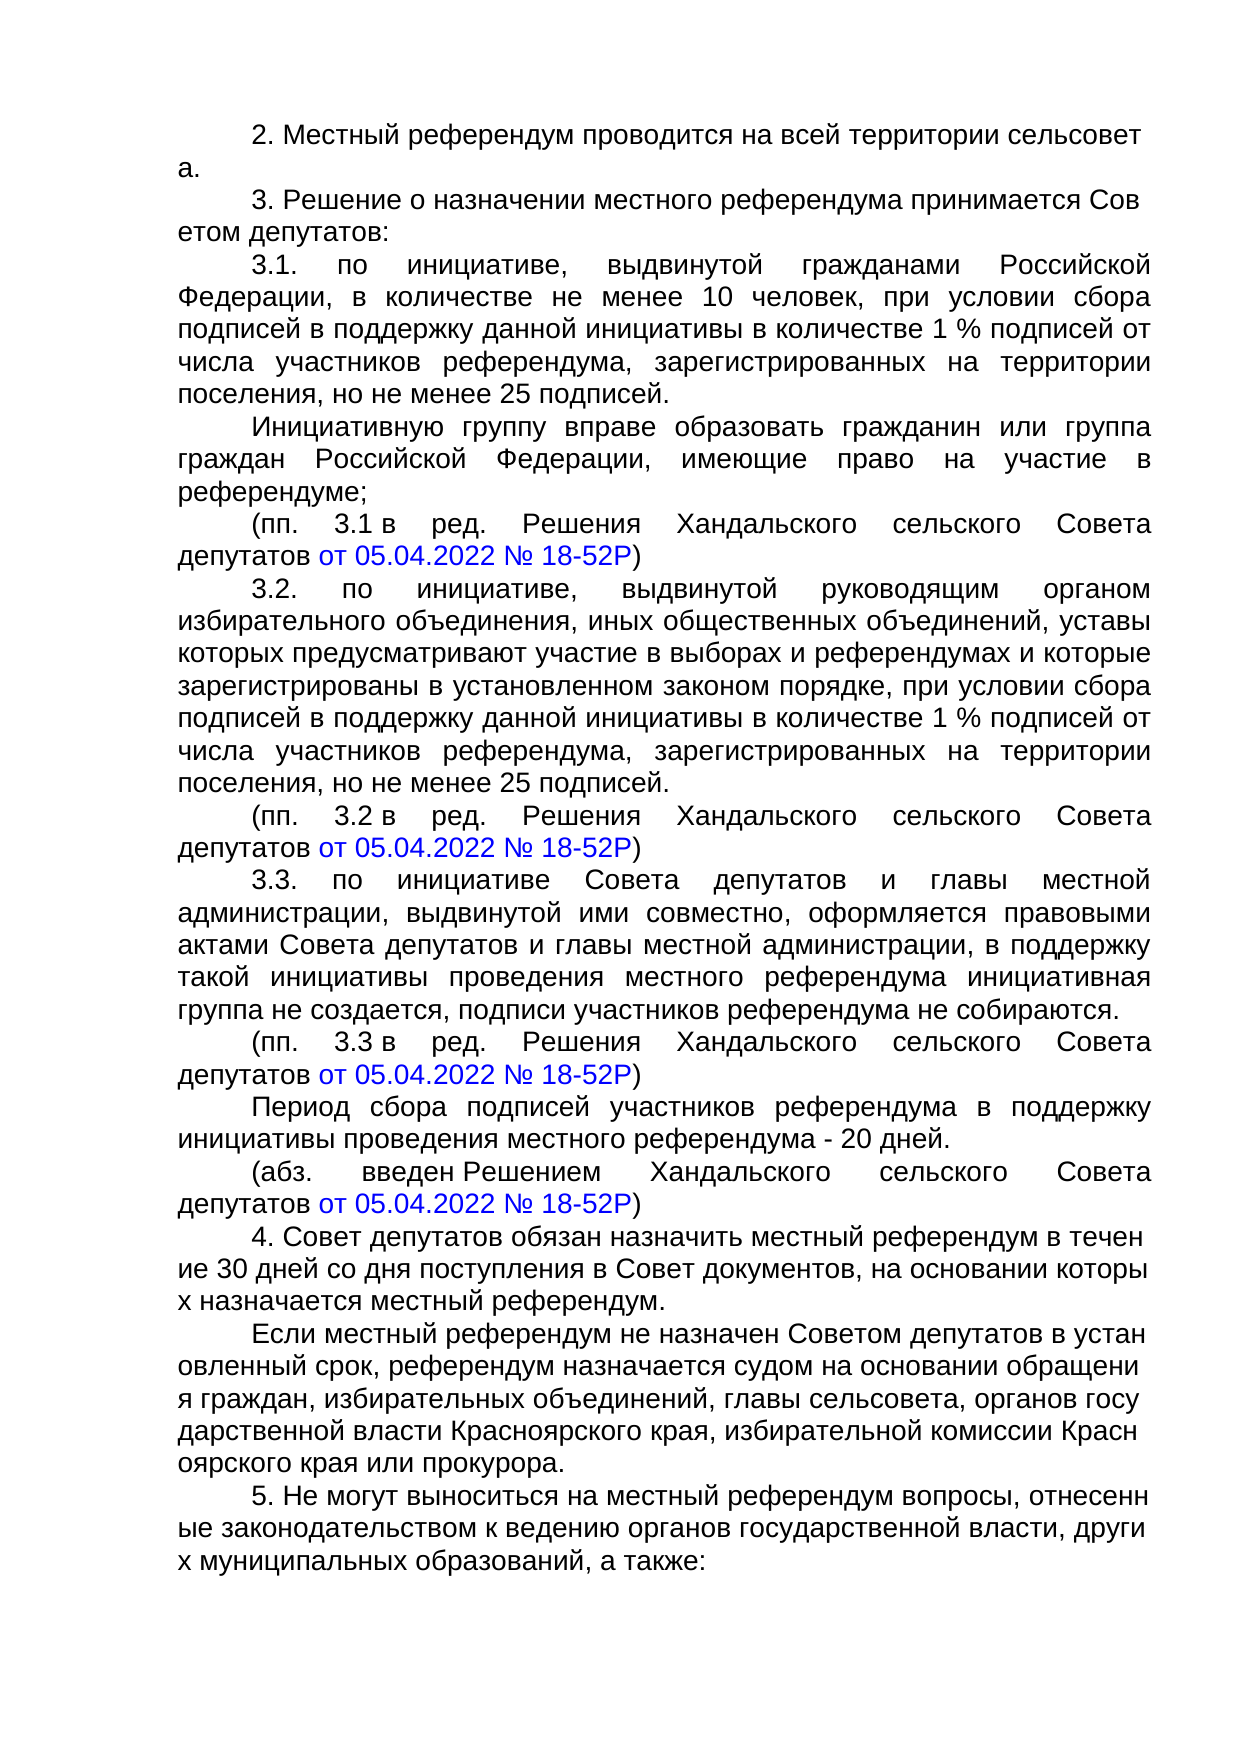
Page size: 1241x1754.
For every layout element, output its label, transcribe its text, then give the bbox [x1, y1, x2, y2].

text 2. Местный референдум проводится на всей территории сельсовета. [177, 118, 1152, 183]
text (пп. 3.1 в ред. Решения Хандальского сельского Совета депутатов от 05.04.2022 № 18-52Р) [177, 507, 1152, 572]
text (пп. 3.2 в ред. Решения Хандальского сельского Совета депутатов от 05.04.2022 № 18-52Р) [177, 798, 1152, 863]
text 3.3. по инициативе Совета депутатов и главы местной администрации, выдвинутой ими совместно, оформляется правовыми актами Совета депутатов и главы местной администрации, в поддержку такой инициативы проведения местного референдума инициативная группа не создается, подписи участников референдума не собираются. [177, 863, 1152, 1025]
text 3.2. по инициативе, выдвинутой руководящим органом избирательного объединения, иных общественных объединений, уставы которых предусматривают участие в выборах и референдумах и которые зарегистрированы в установленном законом порядке, при условии сбора подписей в поддержку данной инициативы в количестве 1 % подписей от числа участников референдума, зарегистрированных на территории поселения, но не менее 25 подписей. [177, 572, 1152, 798]
text 5. Не могут выноситься на местный референдум вопросы, отнесенные законодательством к ведению органов государственной власти, других муниципальных образований, а также: [177, 1479, 1152, 1576]
text Инициативную группу вправе образовать гражданин или группа граждан Российской Федерации, имеющие право на участие в референдуме; [177, 410, 1152, 507]
text (абз. введен Решением Хандальского сельского Совета депутатов от 05.04.2022 № 18-52Р) [177, 1155, 1152, 1219]
text 3. Решение о назначении местного референдума принимается Советом депутатов: [177, 183, 1152, 248]
text 3.1. по инициативе, выдвинутой гражданами Российской Федерации, в количестве не менее 10 человек, при условии сбора подписей в поддержку данной инициативы в количестве 1 % подписей от числа участников референдума, зарегистрированных на территории поселения, но не менее 25 подписей. [177, 248, 1152, 410]
text (пп. 3.3 в ред. Решения Хандальского сельского Совета депутатов от 05.04.2022 № 18-52Р) [177, 1025, 1152, 1090]
text 4. Совет депутатов обязан назначить местный референдум в течение 30 дней со дня поступления в Совет документов, на основании которых назначается местный референдум. [177, 1219, 1152, 1317]
text Если местный референдум не назначен Советом депутатов в установленный срок, референдум назначается судом на основании обращения граждан, избирательных объединений, главы сельсовета, органов государственной власти Красноярского края, избирательной комиссии Красноярского края или прокурора. [177, 1317, 1152, 1479]
text Период сбора подписей участников референдума в поддержку инициативы проведения местного референдума - 20 дней. [177, 1090, 1152, 1155]
